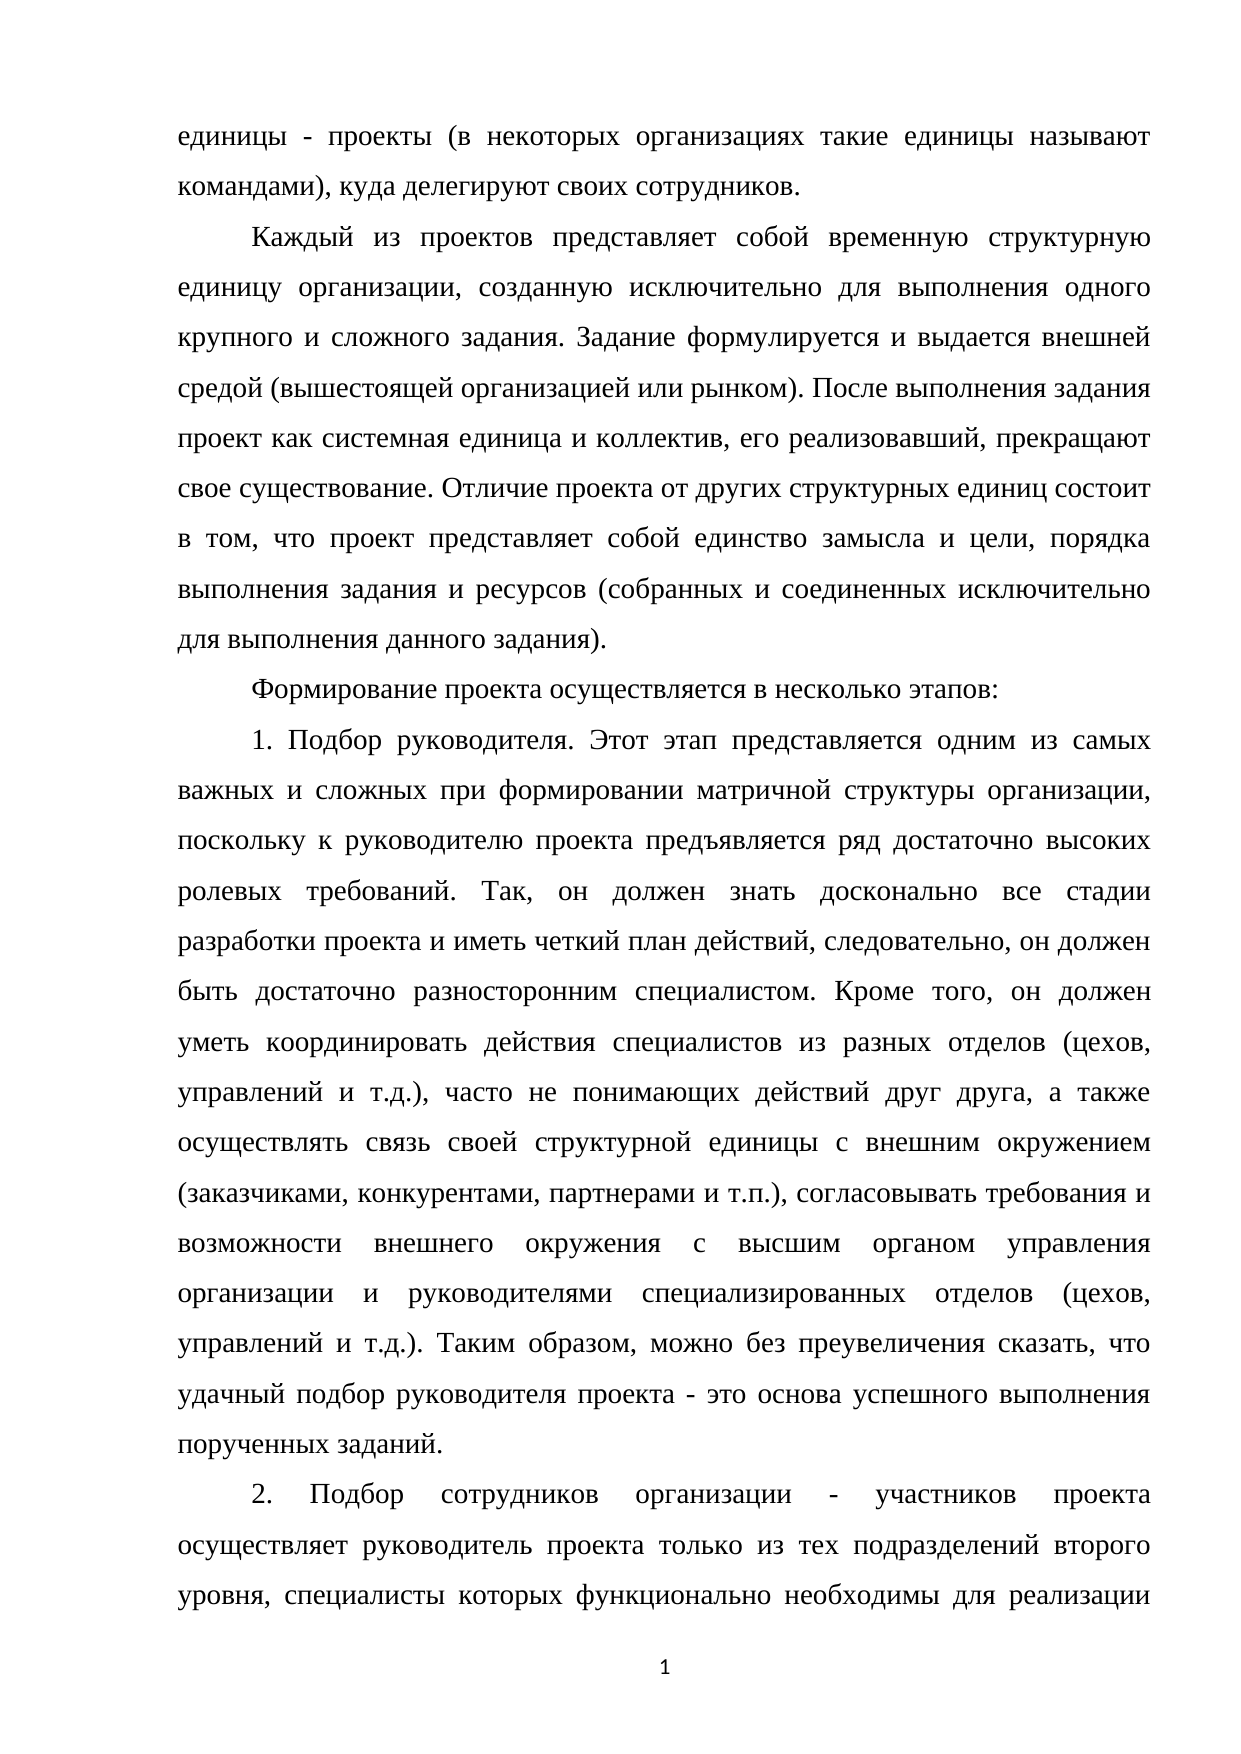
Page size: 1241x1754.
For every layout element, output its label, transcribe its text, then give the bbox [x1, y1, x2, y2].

text 1. Подбор руководителя. Этот этап представляется одним из самых важных и сложных при формировании матричной структуры организации, поскольку к руководителю проекта предъявляется ряд достаточно высоких ролевых требований. Так, он должен знать досконально все стадии разработки проекта и иметь четкий план действий, следовательно, он должен быть достаточно разносторонним специалистом. Кроме того, он должен уметь координировать действия специалистов из разных отделов (цехов, управлений и т.д.), часто не понимающих действий друг друга, а также осуществлять связь своей структурной единицы с внешним окружением (заказчиками, конкурентами, партнерами и т.п.), согласовывать требования и возможности внешнего окружения с высшим органом управления организации и руководителями специализированных отделов (цехов, управлений и т.д.). Таким образом, можно без преувеличения сказать, что удачный подбор руководителя проекта - это основа успешного выполнения порученных заданий. [177, 722, 1152, 1460]
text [177, 118, 1152, 202]
text Каждый из проектов представляет собой временную структурную единицу организации, созданную исключительно для выполнения одного крупного и сложного задания. Задание формулируется и выдается внешней средой (вышестоящей организацией или рынком). После выполнения задания проект как системная единица и коллектив, его реализовавший, прекращают свое существование. Отличие проекта от других структурных единиц состоит в том, что проект представляет собой единство замысла и цели, порядка выполнения задания и ресурсов (собранных и соединенных исключительно для выполнения данного задания). [177, 219, 1152, 655]
text Формирование проекта осуществляется в несколько этапов: [177, 672, 1152, 705]
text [177, 1477, 1152, 1611]
